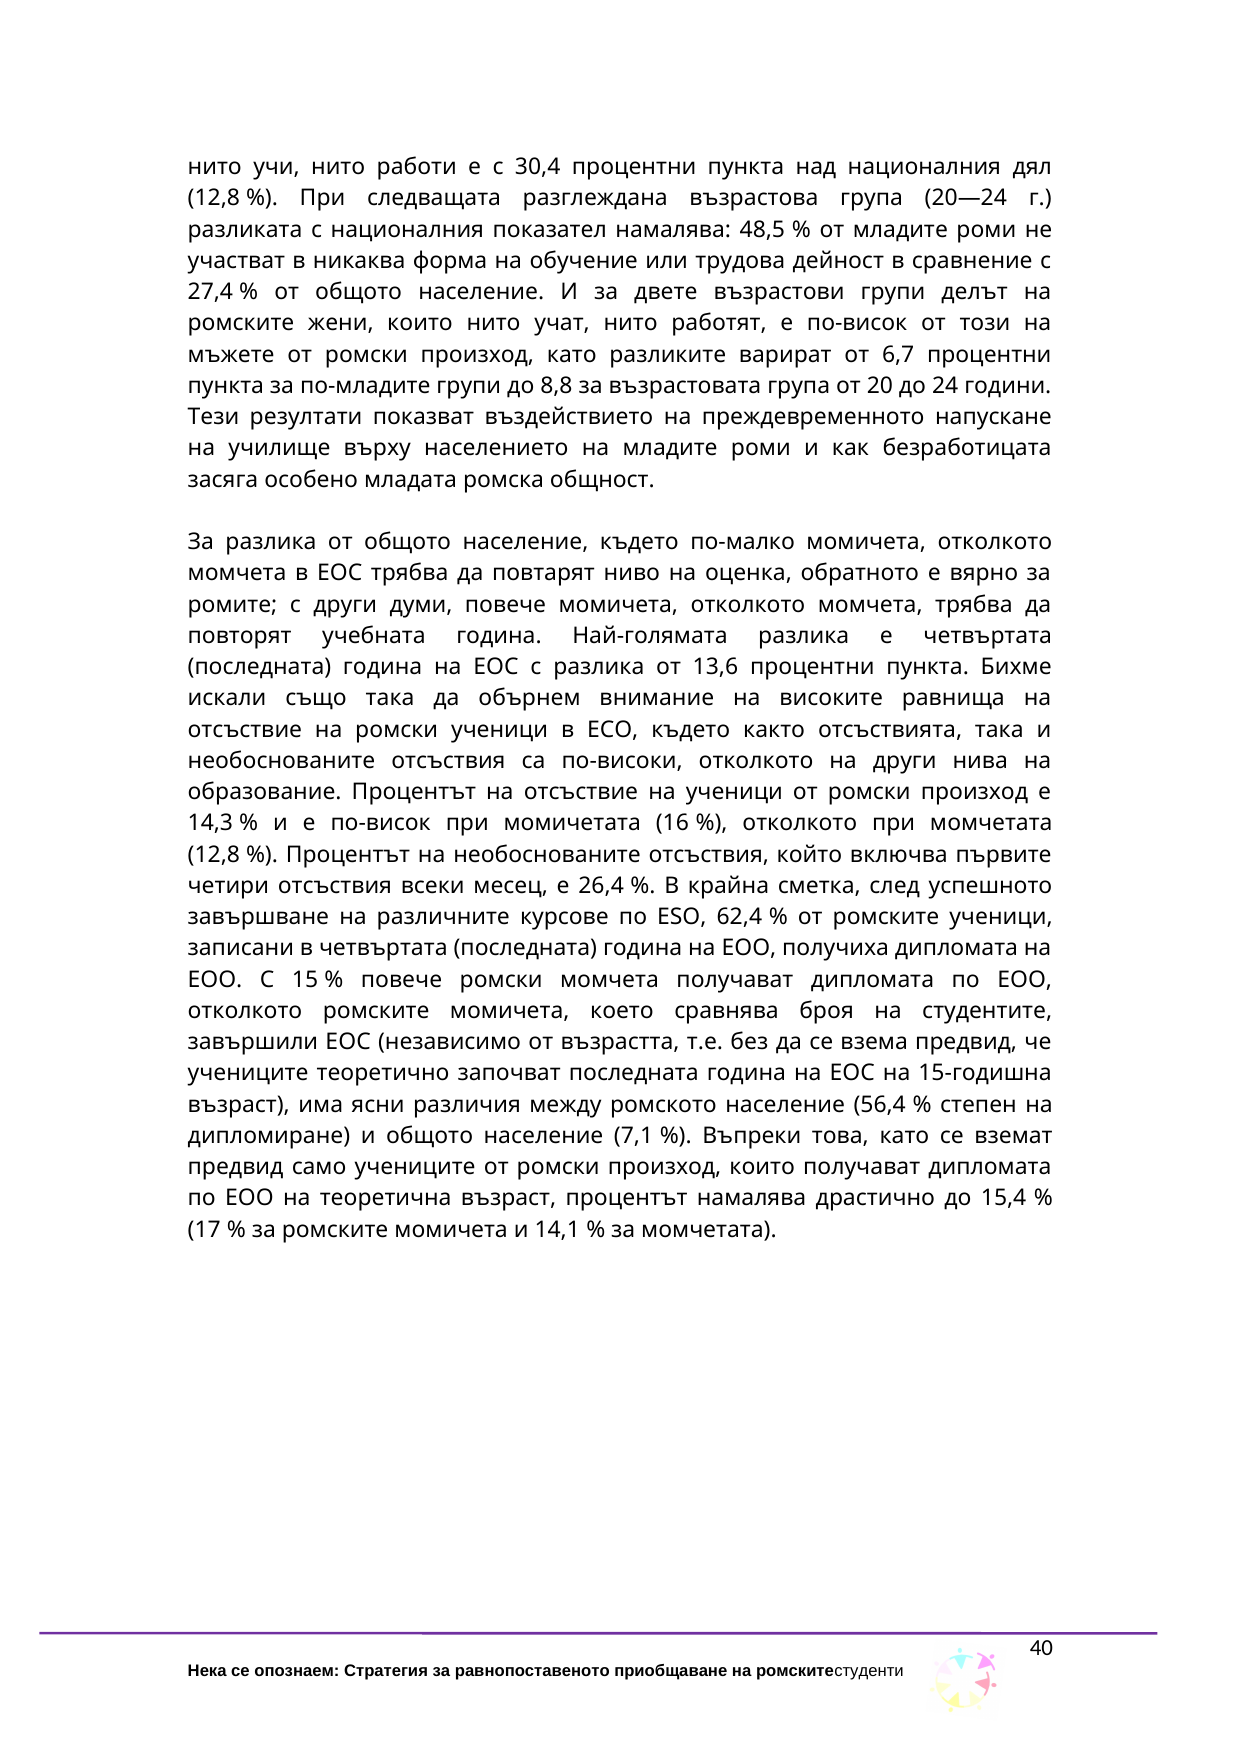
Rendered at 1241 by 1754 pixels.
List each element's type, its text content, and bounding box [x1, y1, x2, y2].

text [187, 150, 1053, 494]
picture [926, 1639, 1006, 1720]
text За разлика от общото население, където по-малко момичета, отколкото момчета в ЕОС трябва да повтарят ниво на оценка, обратното е вярно за ромите; с други думи, повече момичета, отколкото момчета, трябва да повторят учебната година. Най-голямата разлика е четвъртата (последната) година на ЕОС с разлика от 13,6 процентни пункта. Бихме искали също така да обърнем внимание на високите равнища на отсъствие на ромски ученици в ЕСО, където както отсъствията, така и необоснованите отсъствия са по-високи, отколкото на други нива на образование. Процентът на отсъствие на ученици от ромски произход е 14,3 % и е по-висок при момичетата (16 %), отколкото при момчетата (12,8 %). Процентът на необоснованите отсъствия, който включва първите четири отсъствия всеки месец, е 26,4 %. В крайна сметка, след успешното завършване на различните курсове по ESO, 62,4 % от ромските ученици, записани в четвъртата (последната) година на ЕОО, получиха дипломата на ЕОО. С 15 % повече ромски момчета получават дипломата по ЕОО, отколкото ромските момичета, което сравнява броя на студентите, завършили ЕОС (независимо от възрастта, т.е. без да се взема предвид, че учениците теоретично започват последната година на ЕОС на 15-годишна възраст), има ясни различия между ромското население (56,4 % степен на дипломиране) и общото население (7,1 %). Въпреки това, като се вземат предвид само учениците от ромски произход, които получават дипломата по ЕОО на теоретична възраст, процентът намалява драстично до 15,4 % (17 % за ромските момичета и 14,1 % за момчетата). [187, 525, 1053, 1244]
